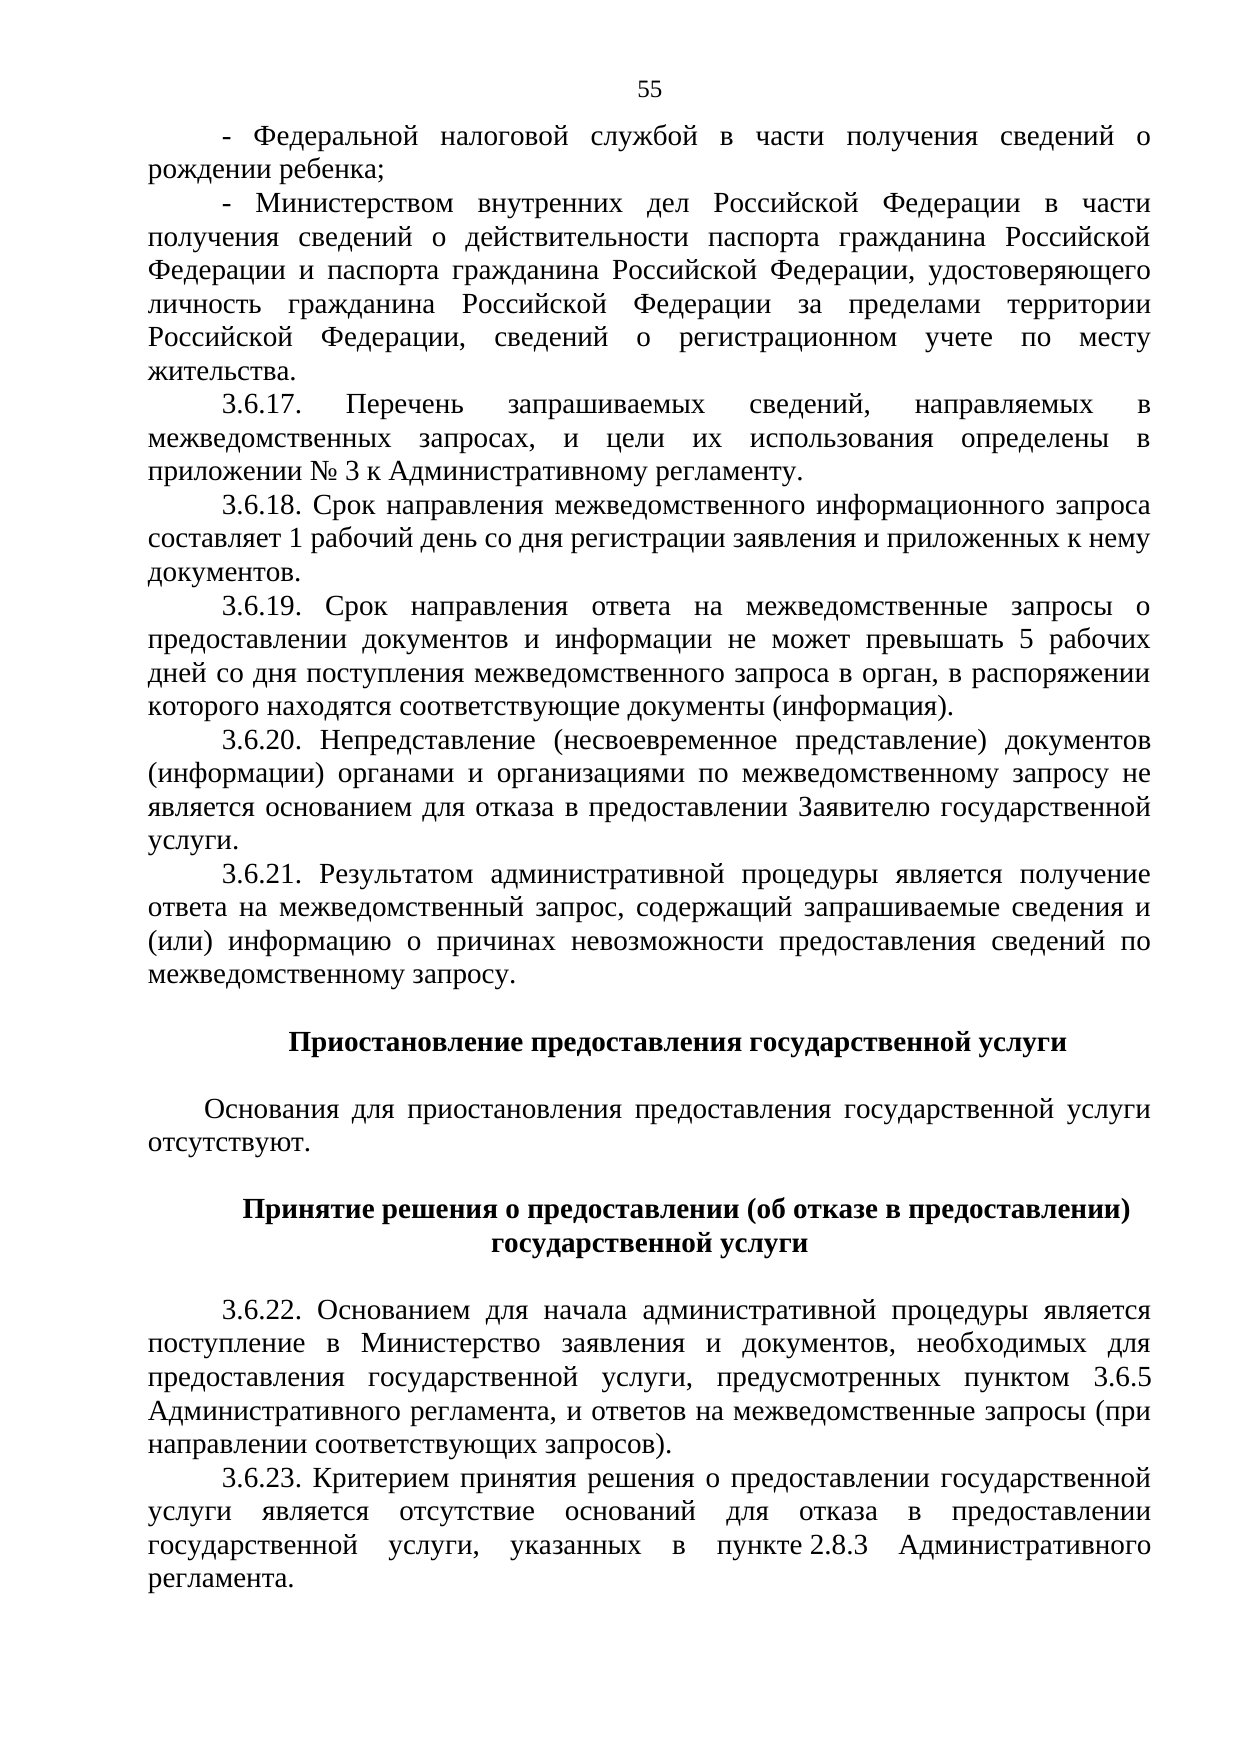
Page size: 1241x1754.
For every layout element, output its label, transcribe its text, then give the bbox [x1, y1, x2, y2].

text - Федеральной налоговой службой в части получения сведений о рождении ребенка; [148, 118, 1152, 185]
text 3.6.19. Срок направления ответа на межведомственные запросы о предоставлении документов и информации не может превышать 5 рабочих дней со дня поступления межведомственного запроса в орган, в распоряжении которого находятся соответствующие документы (информация). [148, 588, 1152, 722]
text 3.6.22. Основанием для начала административной процедуры является поступление в Министерство заявления и документов, необходимых для предоставления государственной услуги, предусмотренных пунктом 3.6.5 Административного регламента, и ответов на межведомственные запросы (при направлении соответствующих запросов). [148, 1292, 1152, 1460]
text 3.6.21. Результатом административной процедуры является получение ответа на межведомственный запрос, содержащий запрашиваемые сведения и (или) информацию о причинах невозможности предоставления сведений по межведомственному запросу. [148, 856, 1152, 990]
text Приостановление предоставления государственной услуги [148, 1024, 1152, 1057]
text 3.6.18. Срок направления межведомственного информационного запроса составляет 1 рабочий день со дня регистрации заявления и приложенных к нему документов. [148, 487, 1152, 588]
text 3.6.17. Перечень запрашиваемых сведений, направляемых в межведомственных запросах, и цели их использования определены в приложении № 3 к Административному регламенту. [148, 386, 1152, 487]
text 3.6.20. Непредставление (несвоевременное представление) документов (информации) органами и организациями по межведомственному запросу не является основанием для отказа в предоставлении Заявителю государственной услуги. [148, 722, 1152, 856]
text Основания для приостановления предоставления государственной услуги отсутствуют. [148, 1091, 1152, 1158]
text 3.6.23. Критерием принятия решения о предоставлении государственной услуги является отсутствие оснований для отказа в предоставлении государственной услуги, указанных в пункте 2.8.3 Административного регламента. [148, 1460, 1152, 1594]
text Принятие решения о предоставлении (об отказе в предоставлении) государственной услуги [148, 1191, 1152, 1258]
text - Министерством внутренних дел Российской Федерации в части получения сведений о действительности паспорта гражданина Российской Федерации и паспорта гражданина Российской Федерации, удостоверяющего личность гражданина Российской Федерации за пределами территории Российской Федерации, сведений о регистрационном учете по месту жительства. [148, 185, 1152, 386]
